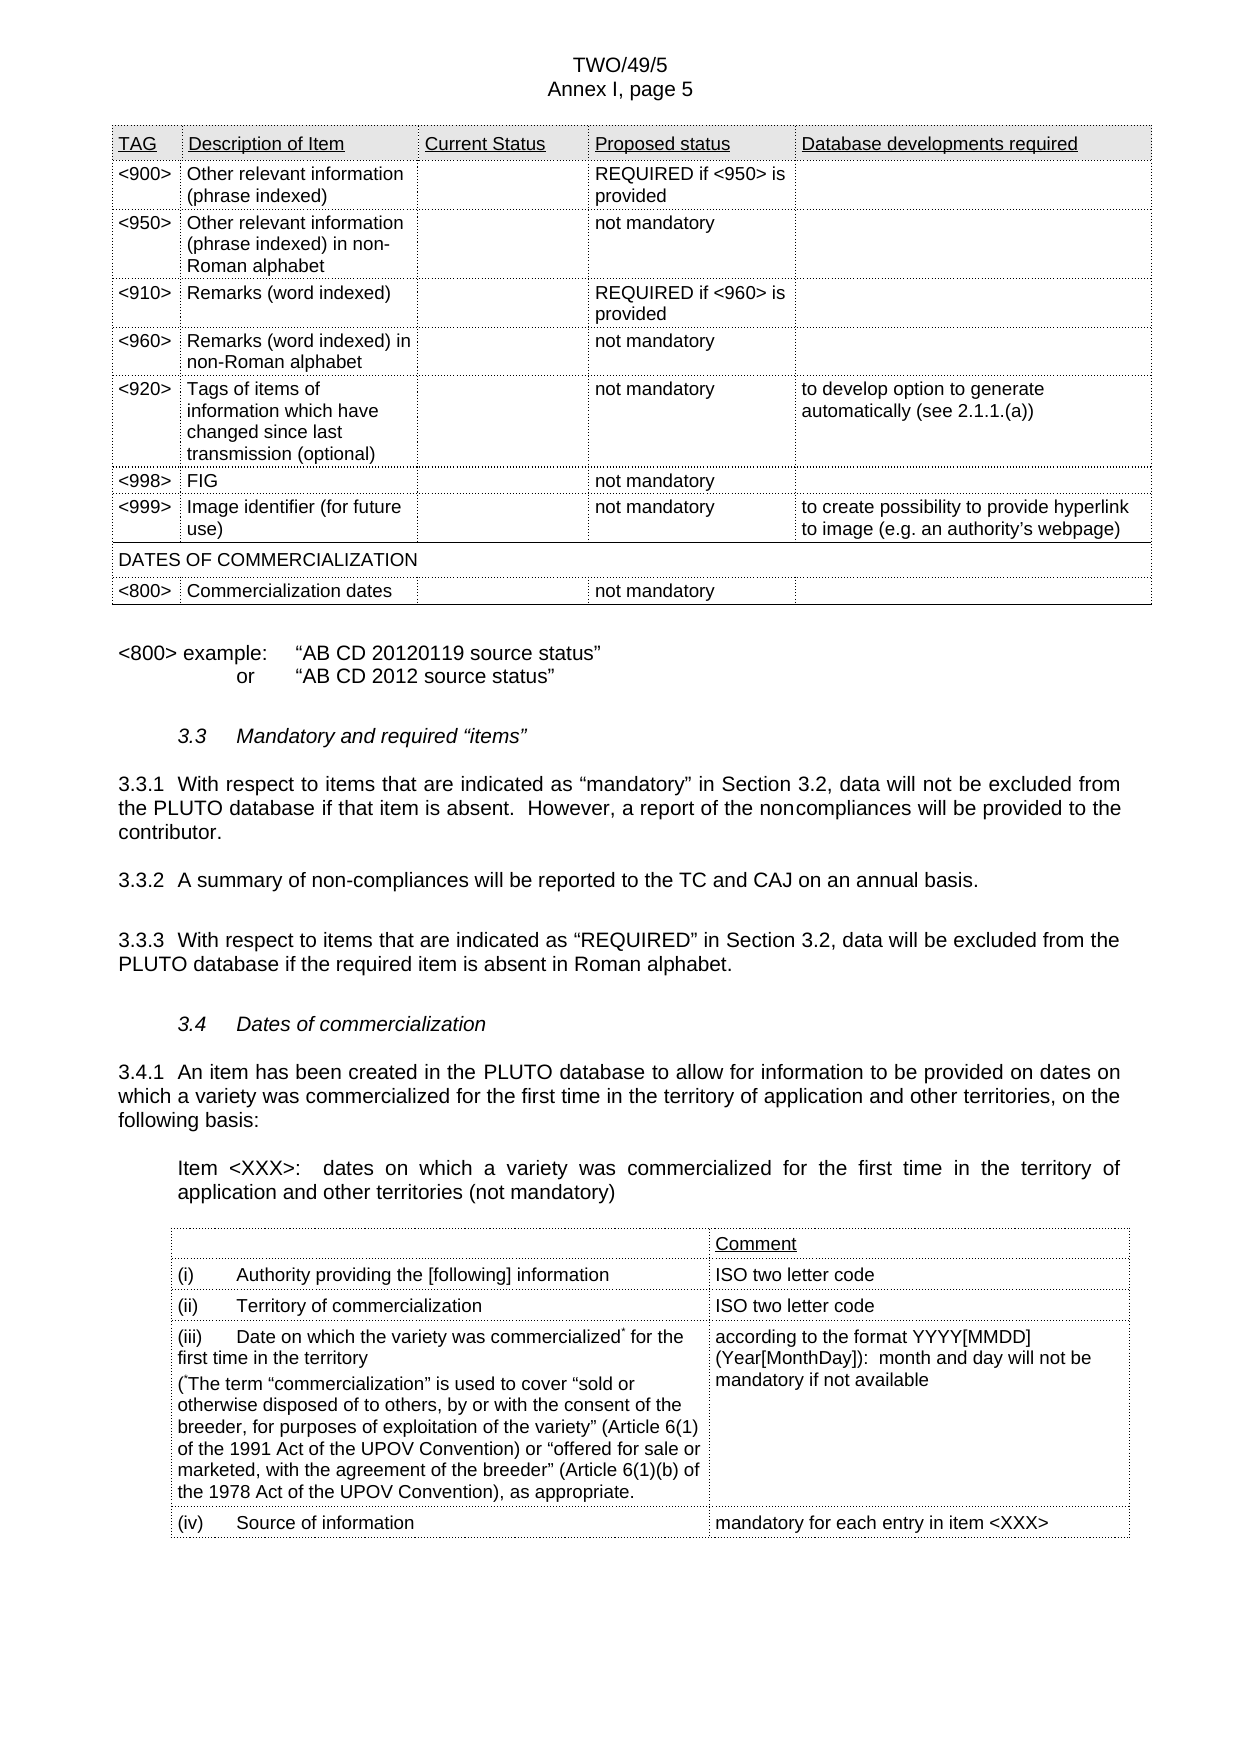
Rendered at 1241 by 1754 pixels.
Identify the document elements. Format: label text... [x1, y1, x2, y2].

table_cell <920> [112, 375, 181, 466]
table_header TAG [112, 125, 182, 160]
table_cell [418, 160, 589, 208]
table_header Comment [709, 1228, 1129, 1258]
table_cell [418, 493, 589, 542]
table_cell [796, 466, 1152, 493]
table_cell [418, 209, 589, 278]
table_cell <998> [112, 466, 181, 493]
text <800> example: “AB CD 20120119 source status” [118, 640, 1122, 664]
table_cell to develop option to generate automatically (see 2.1.1.(a)) [796, 375, 1152, 466]
text 3.3 Mandatory and required “items” [177, 724, 1122, 748]
table_cell (iii) Date on which the variety was commercialized* for the first time in the territory (*The term “commercialization” is used to cover “sold or otherwise disposed of to others, by or with the consent of the breeder, for purposes of exploitation of the variety” (Article 6(1) of the 1991 Act of the UPOV Convention) or “offered for sale or marketed, with the agreement of the breeder” (Article 6(1)(b) of the 1978 Act of the UPOV Convention), as appropriate. [171, 1320, 709, 1506]
table_cell Other relevant information (phrase indexed) [181, 160, 418, 208]
table_cell not mandatory [589, 577, 796, 603]
text or “AB CD 2012 source status” [118, 664, 1122, 688]
table_cell Remarks (word indexed) [181, 278, 418, 327]
table_cell REQUIRED if <950> is provided [589, 160, 796, 208]
table_cell mandatory for each entry in item <XXX> [709, 1506, 1129, 1537]
table_cell (iv) Source of information [171, 1506, 709, 1537]
table_cell DATES OF COMMERCIALIZATION [112, 542, 1152, 577]
table_header Proposed status [589, 125, 796, 160]
table_cell Tags of items of information which have changed since last transmission (optional) [181, 375, 418, 466]
table_cell Remarks (word indexed) in non-Roman alphabet [181, 327, 418, 375]
table_cell (i) Authority providing the [following] information [171, 1258, 709, 1289]
table_cell <999> [112, 493, 181, 542]
table_cell <950> [112, 209, 181, 278]
table_cell not mandatory [589, 375, 796, 466]
table_cell ISO two letter code [709, 1258, 1129, 1289]
table_cell [418, 375, 589, 466]
table_cell FIG [181, 466, 418, 493]
table_cell not mandatory [589, 209, 796, 278]
table_cell not mandatory [589, 466, 796, 493]
table_cell [418, 327, 589, 375]
table_cell <960> [112, 327, 181, 375]
table_cell not mandatory [589, 493, 796, 542]
table_cell [796, 160, 1152, 208]
table_header [171, 1228, 709, 1258]
table_cell Image identifier (for future use) [181, 493, 418, 542]
table_cell <900> [112, 160, 181, 208]
table_cell [418, 466, 589, 493]
table_header Database developments required [796, 125, 1152, 160]
table_cell Other relevant information (phrase indexed) in non-Roman alphabet [181, 209, 418, 278]
text 3.3.1 With respect to items that are indicated as “mandatory” in Section 3.2, data will not be excluded from the PLUTO database if that item is absent. However, a report of the non­compliances will be provided to the contributor. [118, 772, 1122, 844]
table_cell <910> [112, 278, 181, 327]
table_cell [796, 327, 1152, 375]
table_header Current Status [419, 125, 589, 160]
table_cell [418, 278, 589, 327]
text 3.4.1 An item has been created in the PLUTO database to allow for information to be provided on dates on which a variety was commercialized for the first time in the territory of application and other territories, on the following basis: [118, 1060, 1122, 1132]
table_cell according to the format YYYY[MMDD] (Year[MonthDay]): month and day will not be mandatory if not available [709, 1320, 1129, 1506]
table_cell to create possibility to provide hyperlink to image (e.g. an authority’s webpage) [796, 493, 1152, 542]
table_cell REQUIRED if <960> is provided [589, 278, 796, 327]
table_cell [796, 577, 1152, 603]
text Item <XXX>: dates on which a variety was commercialized for the first time in the territory of application and other territories (not mandatory) [177, 1156, 1122, 1203]
table_cell [796, 209, 1152, 278]
table_cell [418, 577, 589, 603]
table_header Description of Item [182, 125, 418, 160]
table_cell <800> [112, 577, 181, 603]
table_cell ISO two letter code [709, 1289, 1129, 1320]
table_cell not mandatory [589, 327, 796, 375]
text 3.3.3 With respect to items that are indicated as “REQUIRED” in Section 3.2, data will be excluded from the PLUTO database if the required item is absent in Roman alphabet. [118, 928, 1122, 976]
text 3.4 Dates of commercialization [177, 1012, 1122, 1036]
table_cell (ii) Territory of commercialization [171, 1289, 709, 1320]
text 3.3.2 A summary of non-compliances will be reported to the TC and CAJ on an annual basis. [118, 868, 1122, 892]
table_cell [796, 278, 1152, 327]
table_cell Commercialization dates [181, 577, 418, 603]
